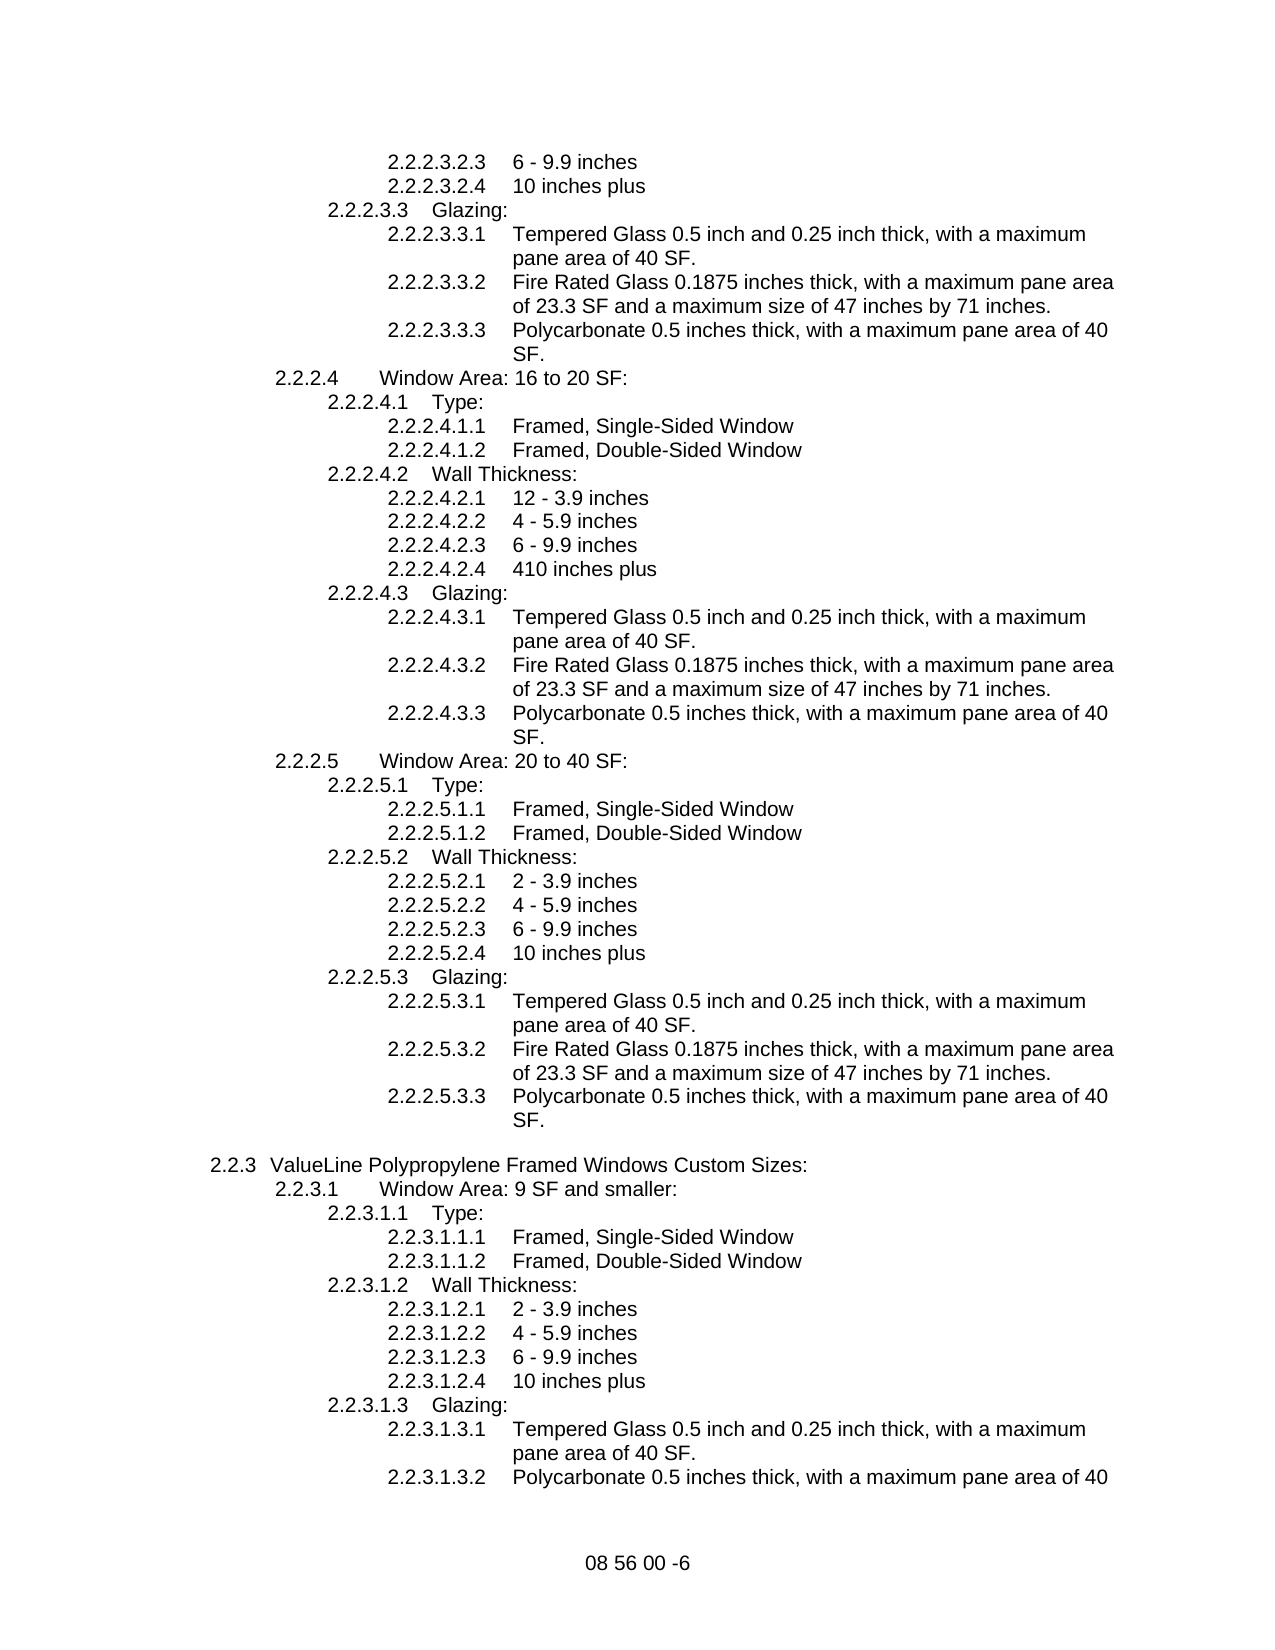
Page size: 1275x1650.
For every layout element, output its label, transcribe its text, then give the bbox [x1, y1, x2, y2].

list Tempered Glass 0.5 inch and 0.25 inch thick, with a maximum pane area of 40 SF. [387, 222, 1125, 270]
list 12 - 3.9 inches [387, 485, 1125, 509]
list Tempered Glass 0.5 inch and 0.25 inch thick, with a maximum pane area of 40 SF. [387, 988, 1125, 1036]
list Window Area: 9 SF and smaller: [275, 1177, 1125, 1201]
list 2 - 3.9 inches [387, 1297, 1125, 1321]
list Type: [327, 389, 1125, 413]
list 6 - 9.9 inches [387, 150, 1125, 174]
list Glazing: [327, 581, 1125, 605]
list Framed, Double-Sided Window [387, 821, 1125, 845]
list Framed, Single-Sided Window [387, 797, 1125, 821]
list Glazing: [327, 964, 1125, 988]
list Window Area: 20 to 40 SF: [275, 749, 1125, 773]
list 6 - 9.9 inches [387, 917, 1125, 941]
list 4 - 5.9 inches [387, 509, 1125, 533]
list Type: [327, 773, 1125, 797]
list Type: [327, 1201, 1125, 1225]
list 4 - 5.9 inches [387, 893, 1125, 917]
list Glazing: [327, 1393, 1125, 1417]
list Fire Rated Glass 0.1875 inches thick, with a maximum pane area of 23.3 SF and a maximum size of 47 inches by 71 inches. [387, 653, 1125, 701]
list Framed, Double-Sided Window [387, 437, 1125, 461]
list Fire Rated Glass 0.1875 inches thick, with a maximum pane area of 23.3 SF and a maximum size of 47 inches by 71 inches. [387, 1036, 1125, 1084]
list Framed, Double-Sided Window [387, 1249, 1125, 1273]
list 10 inches plus [387, 941, 1125, 964]
list 10 inches plus [387, 174, 1125, 198]
list 410 inches plus [387, 557, 1125, 581]
list ValueLine Polypropylene Framed Windows Custom Sizes: [210, 1153, 1125, 1177]
list Framed, Single-Sided Window [387, 1225, 1125, 1249]
list Tempered Glass 0.5 inch and 0.25 inch thick, with a maximum pane area of 40 SF. [387, 1417, 1125, 1464]
list Wall Thickness: [327, 845, 1125, 869]
list 6 - 9.9 inches [387, 1345, 1125, 1369]
list Wall Thickness: [327, 1273, 1125, 1297]
list 2 - 3.9 inches [387, 869, 1125, 893]
list 10 inches plus [387, 1369, 1125, 1393]
list Fire Rated Glass 0.1875 inches thick, with a maximum pane area of 23.3 SF and a maximum size of 47 inches by 71 inches. [387, 270, 1125, 318]
list Wall Thickness: [327, 461, 1125, 485]
list Tempered Glass 0.5 inch and 0.25 inch thick, with a maximum pane area of 40 SF. [387, 605, 1125, 653]
list Framed, Single-Sided Window [387, 413, 1125, 437]
list Polycarbonate 0.5 inches thick, with a maximum pane area of 40 SF. [387, 318, 1125, 366]
list Window Area: 16 to 20 SF: [275, 366, 1125, 389]
list 6 - 9.9 inches [387, 533, 1125, 557]
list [387, 1464, 1125, 1488]
list Glazing: [327, 198, 1125, 222]
list Polycarbonate 0.5 inches thick, with a maximum pane area of 40 SF. [387, 701, 1125, 749]
list 4 - 5.9 inches [387, 1321, 1125, 1345]
list Polycarbonate 0.5 inches thick, with a maximum pane area of 40 SF. [387, 1084, 1125, 1132]
